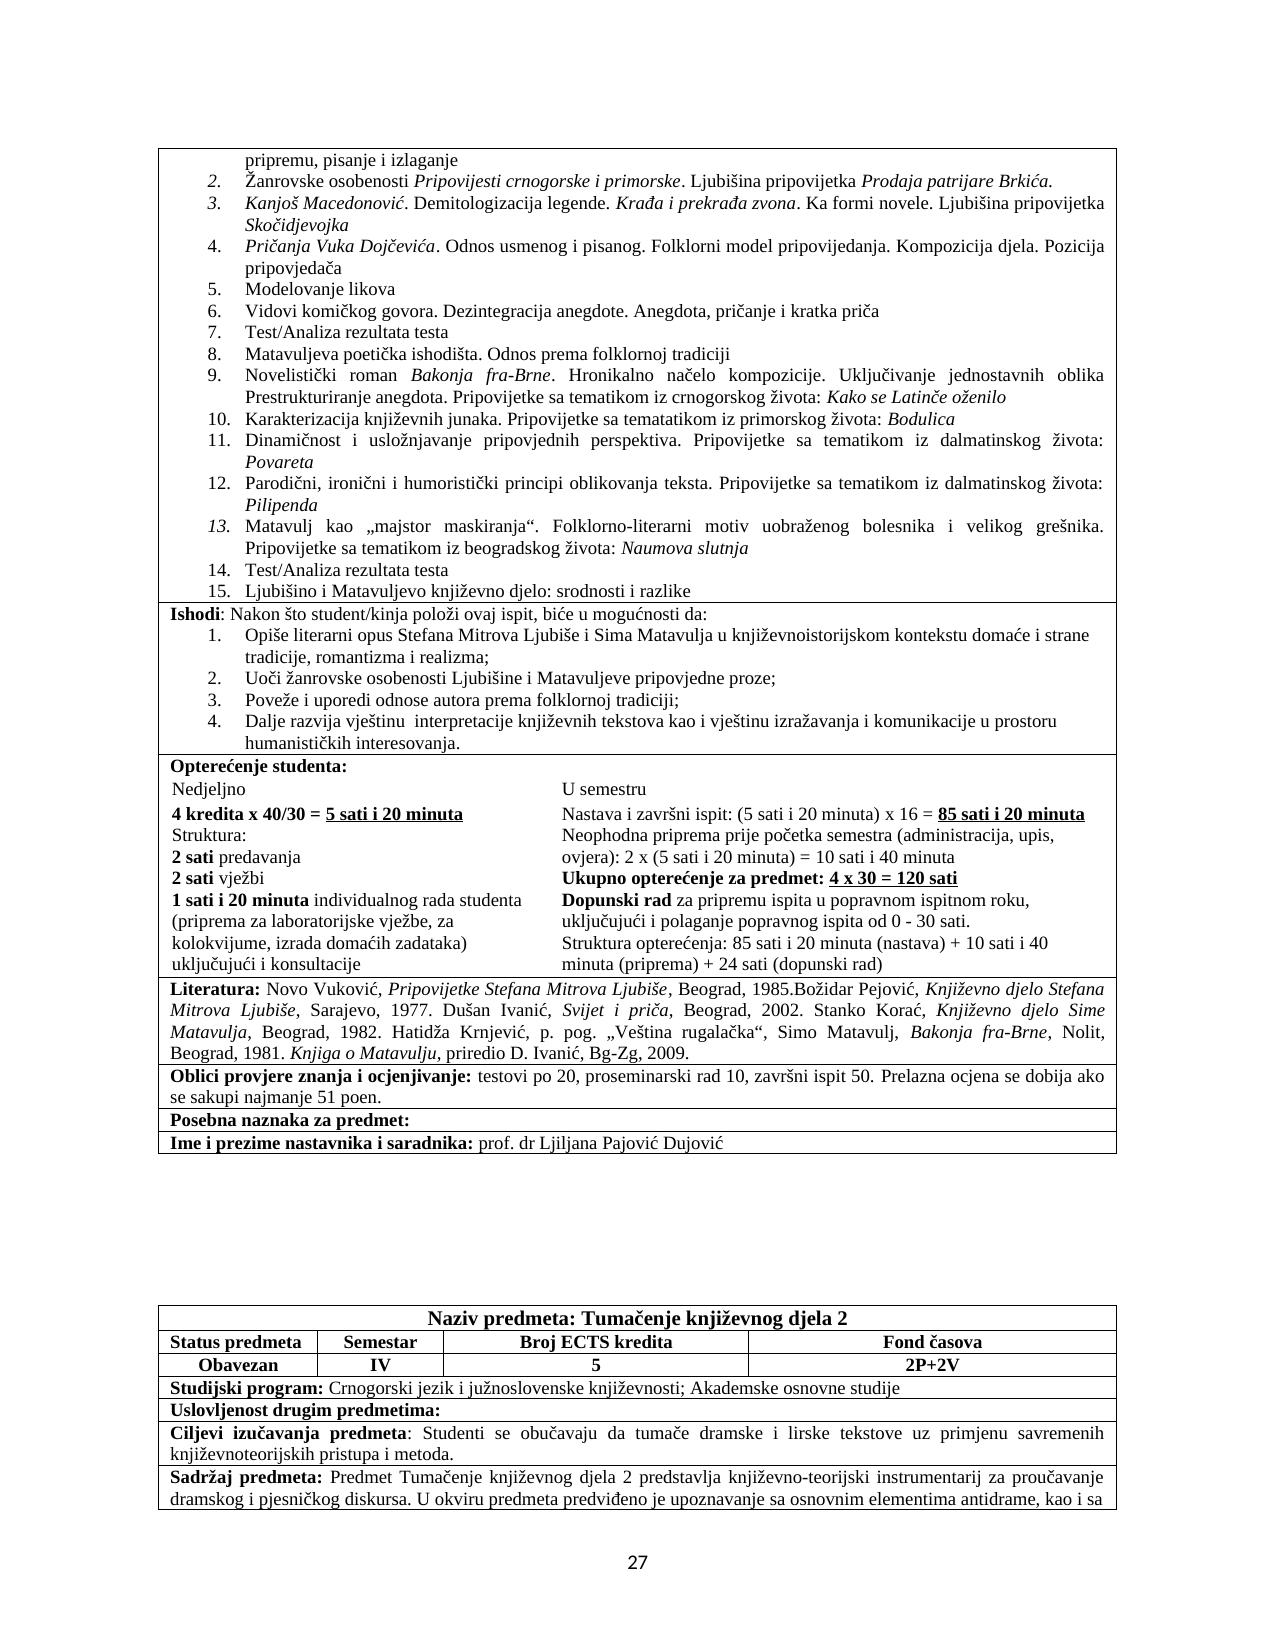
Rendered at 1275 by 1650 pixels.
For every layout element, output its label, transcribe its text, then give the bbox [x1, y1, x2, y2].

table_cell Ciljevi izučavanja predmeta: Studenti se obučavaju da tumače dramske i lirske tekstove uz primjenu savremenih književnoteorijskih pristupa i metoda. [159, 1422, 1116, 1465]
table_cell Uslovljenost drugim predmetima: [159, 1399, 1116, 1421]
table_cell Status predmeta [159, 1331, 317, 1353]
table_cell Posebna naznaka za predmet: [159, 1109, 1116, 1131]
table_cell Fond časova [749, 1331, 1116, 1353]
table_cell Oblici provjere znanja i ocjenjivanje: testovi po 20, proseminarski rad 10, završni ispit 50. Prelazna ocjena se dobija ako se sakupi najmanje 51 poen. [159, 1065, 1116, 1108]
table_cell Studijski program: Crnogorski jezik i južnoslovenske književnosti; Akademske osnovne studije [159, 1377, 1116, 1398]
table_cell Obavezan [159, 1354, 317, 1376]
table_header Naziv predmeta: Tumačenje književnog djela 2 [159, 1306, 1116, 1330]
table_cell 5 [444, 1354, 748, 1376]
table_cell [159, 1466, 1116, 1509]
table_cell Opterećenje studenta: [159, 755, 1116, 977]
table_cell 2P+2V [749, 1354, 1116, 1376]
table_cell IV [318, 1354, 443, 1376]
table_cell Ime i prezime nastavnika i saradnika: prof. dr Ljiljana Pajović Dujović [159, 1132, 1116, 1153]
table_cell Ishodi: Nakon što student/kinja položi ovaj ispit, biće u mogućnosti da: Opiše literarni opus Stefana Mitrova Ljubiše i Sima Matavulja u književnoistorijskom kontekstu domaće i strane tradicije, romantizma i realizma; Uoči žanrovske osobenosti Ljubišine i Matavuljeve pripovjedne proze; Poveže i uporedi odnose autora prema folklornoj tradiciji; Dalje razvija vještinu interpretacije književnih tekstova kao i vještinu izražavanja i komunikacije u prostoru humanističkih interesovanja. [159, 603, 1116, 753]
table_cell Broj ECTS kredita [444, 1331, 748, 1353]
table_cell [159, 149, 1116, 602]
table_cell Literatura: Novo Vuković, Pripovijetke Stefana Mitrova Ljubiše, Beograd, 1985.Božidar Pejović, Književno djelo Stefana Mitrova Ljubiše, Sarajevo, 1977. Dušan Ivanić, Svijet i priča, Beograd, 2002. Stanko Korać, Književno djelo Sime Matavulja, Beograd, 1982. Hatidža Krnjević, p. pog. „Veština rugalačka“, Simo Matavulj, Bakonja fra-Brne, Nolit, Beograd, 1981. Knjiga o Matavulju, priredio D. Ivanić, Bg-Zg, 2009. [159, 978, 1116, 1064]
table_cell Semestar [318, 1331, 443, 1353]
